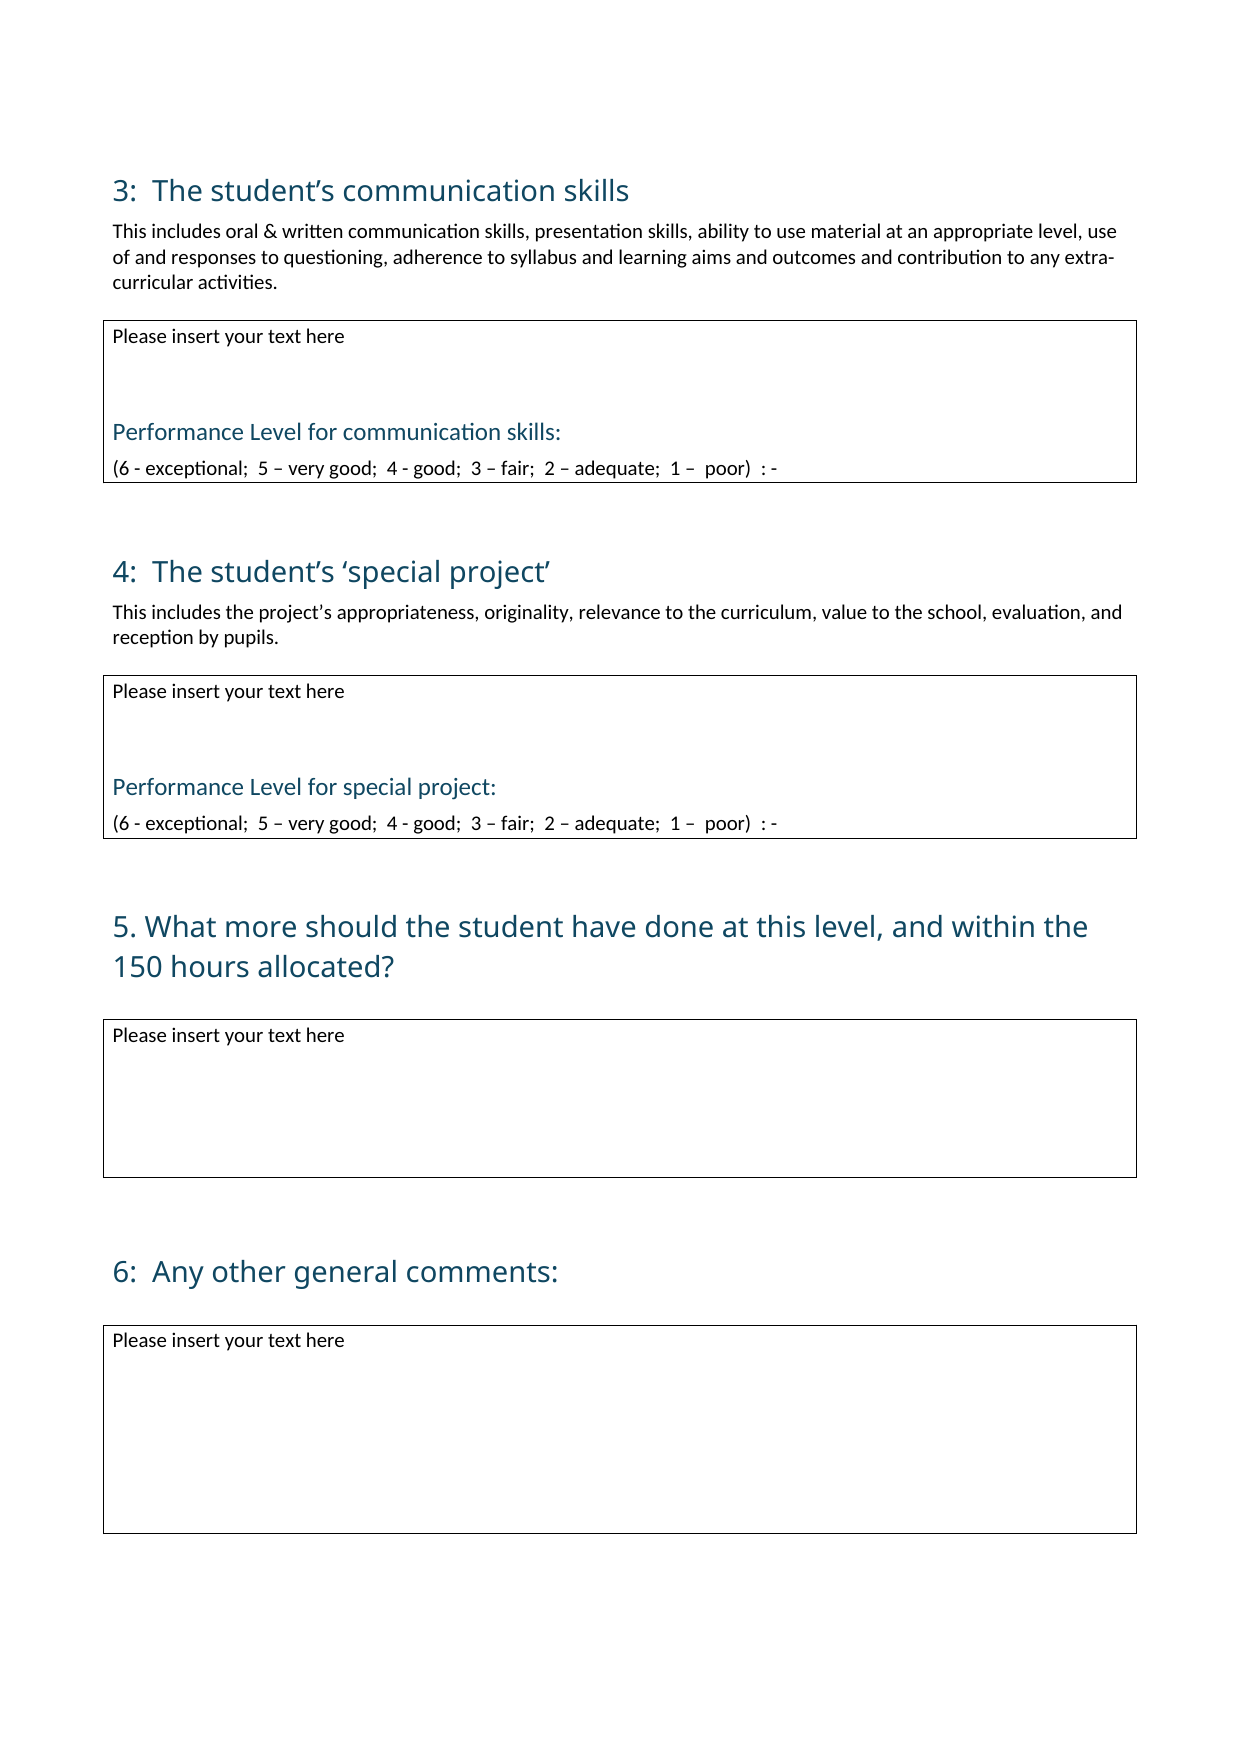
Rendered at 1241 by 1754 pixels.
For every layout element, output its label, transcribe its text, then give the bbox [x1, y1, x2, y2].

text Please insert your text here [104, 1326, 1136, 1353]
text This includes the project’s appropriateness, originality, relevance to the curriculum, value to the school, evaluation, and reception by pupils. [112, 599, 1128, 650]
text This includes oral & written communication skills, presentation skills, ability to use material at an appropriate level, use of and responses to questioning, adherence to syllabus and learning aims and outcomes and contribution to any extra-curricular activities. [112, 218, 1128, 295]
subtitle 6: Any other general comments: [112, 1251, 1128, 1291]
text Please insert your text here [104, 676, 1136, 704]
text Please insert your text here [104, 1020, 1136, 1048]
subtitle Performance Level for special project: [104, 768, 1136, 802]
text (6 - exceptional; 5 – very good; 4 - good; 3 – fair; 2 – adequate; 1 – poor) : - [104, 807, 1136, 838]
text Please insert your text here [104, 321, 1136, 349]
text (6 - exceptional; 5 – very good; 4 - good; 3 – fair; 2 – adequate; 1 – poor) : - [104, 452, 1136, 482]
subtitle Performance Level for communication skills: [104, 413, 1136, 447]
subtitle 3: The student’s communication skills [112, 170, 1128, 210]
subtitle 5. What more should the student have done at this level, and within the 150 hours allocated? [112, 906, 1128, 986]
subtitle 4: The student’s ‘special project’ [112, 551, 1128, 591]
